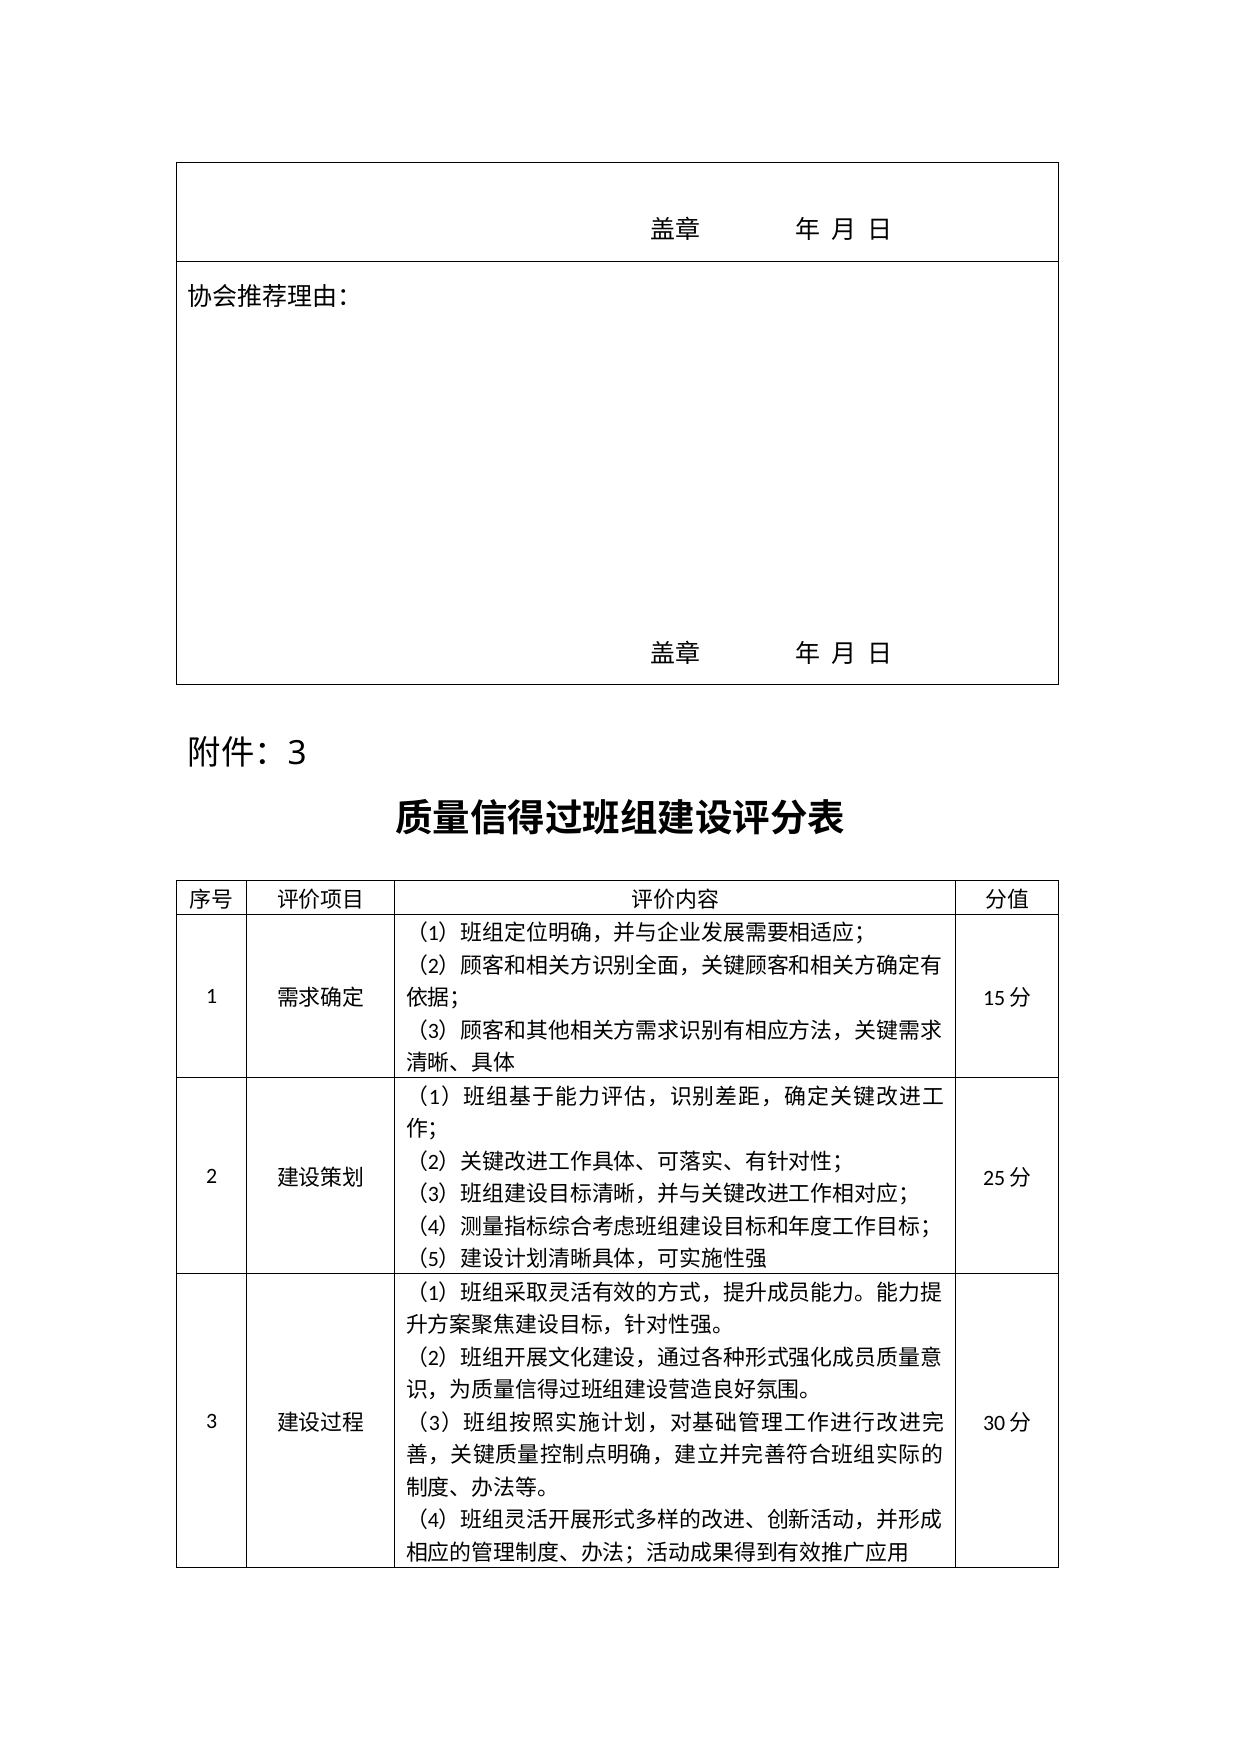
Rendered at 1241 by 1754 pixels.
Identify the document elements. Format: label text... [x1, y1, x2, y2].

table_cell 建设策划 [247, 1078, 394, 1273]
table_cell （1）班组定位明确，并与企业发展需要相适应； （2）顾客和相关方识别全面，关键顾客和相关方确定有依据； （3）顾客和其他相关方需求识别有相应方法，关键需求清晰、具体 [395, 915, 955, 1077]
text 附件：3 [187, 718, 1053, 783]
table_cell 需求确定 [247, 915, 394, 1077]
table_cell 3 [177, 1274, 246, 1567]
table_cell （1）班组采取灵活有效的方式，提升成员能力。能力提升方案聚焦建设目标，针对性强。 （2）班组开展文化建设，通过各种形式强化成员质量意识，为质量信得过班组建设营造良好氛围。 （3）班组按照实施计划，对基础管理工作进行改进完善，关键质量控制点明确，建立并完善符合班组实际的制度、办法等。 （4）班组灵活开展形式多样的改进、创新活动，并形成相应的管理制度、办法；活动成果得到有效推广应用 [395, 1274, 955, 1567]
text 质量信得过班组建设评分表 [187, 783, 1053, 848]
table_cell 2 [177, 1078, 246, 1273]
table_cell （1）班组基于能力评估，识别差距，确定关键改进工作； （2）关键改进工作具体、可落实、有针对性； （3）班组建设目标清晰，并与关键改进工作相对应； （4）测量指标综合考虑班组建设目标和年度工作目标； （5）建设计划清晰具体，可实施性强 [395, 1078, 955, 1273]
table_cell 15分 [956, 915, 1058, 1077]
table_cell 建设过程 [247, 1274, 394, 1567]
table_cell 25分 [956, 1078, 1058, 1273]
table_header 分值 [956, 881, 1058, 914]
table_cell 单位意见： 盖章 年 月 日 [177, 163, 1058, 261]
table_cell 30分 [956, 1274, 1058, 1567]
table_cell 1 [177, 915, 246, 1077]
table_header 序号 [177, 881, 246, 914]
table_header 评价内容 [395, 881, 955, 914]
table_header 评价项目 [247, 881, 394, 914]
table_cell 协会推荐理由： 盖章 年 月 日 [177, 262, 1058, 684]
